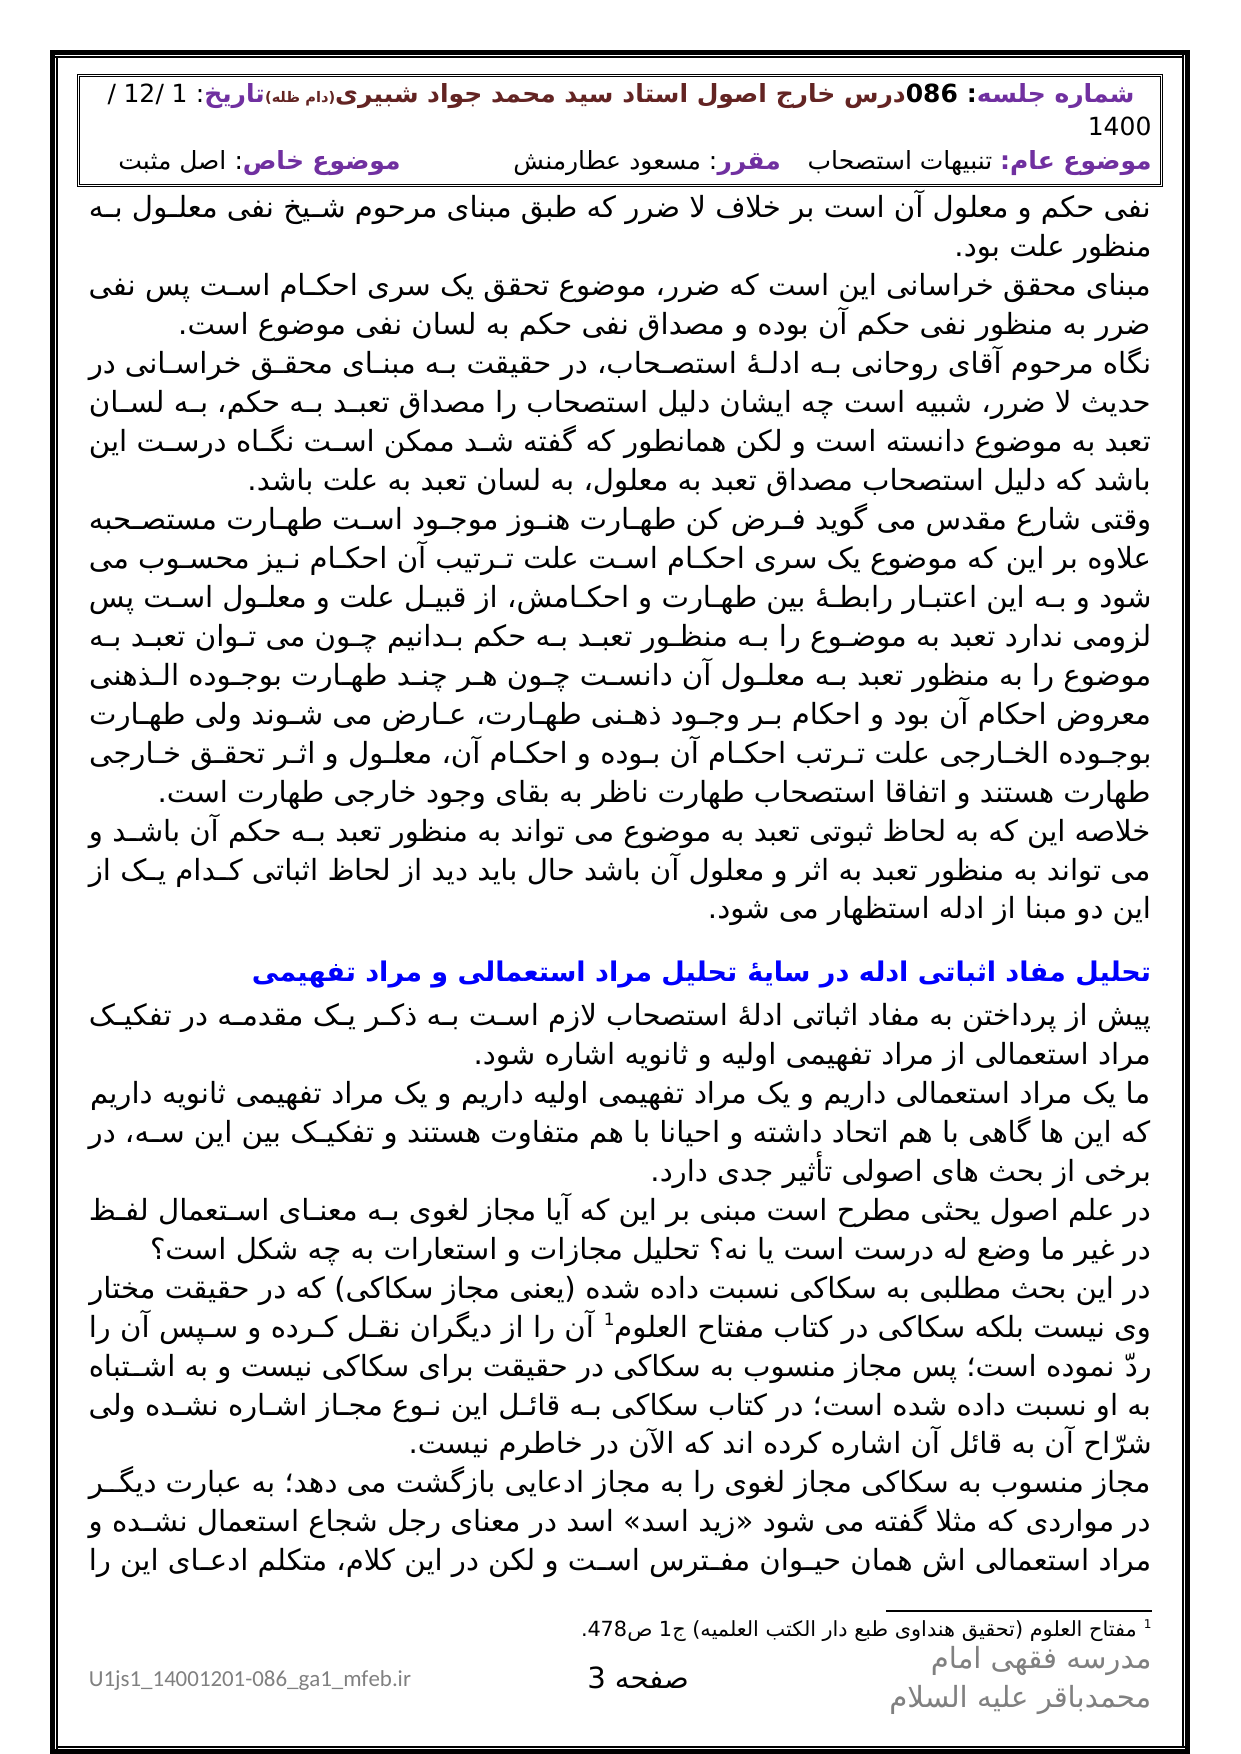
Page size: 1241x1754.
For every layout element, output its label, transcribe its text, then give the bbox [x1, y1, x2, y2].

text وقتی شارع مقدس می گوید فرض کن طهارت هنوز موجود است طهارت مستصحبه علاوه بر این که موضوع یک سری احکام است علت ترتیب آن احکام نیز محسوب می شود و به این اعتبار رابطۀ بین طهارت و احکامش، از قبیل علت و معلول است پس لزومی ندارد تعبد به موضوع را به منظور تعبد به حکم بدانیم چون می توان تعبد به موضوع را به منظور تعبد به معلول آن دانست چون هر چند طهارت بوجوده الذهنی معروض احکام آن بود و احکام بر وجود ذهنی طهارت، عارض می شوند ولی طهارت بوجوده الخارجی علت ترتب احکام آن بوده و احکام آن، معلول و اثر تحقق خارجی طهارت هستند و اتفاقا استصحاب طهارت ناظر به بقای وجود خارجی طهارت است. [89, 502, 1152, 809]
text مبنای محقق خراسانی این است که ضرر، موضوع تحقق یک سری احکام است پس نفی ضرر به منظور نفی حکم آن بوده و مصداق نفی حکم به لسان نفی موضوع است. [89, 268, 1152, 341]
text نگاه مرحوم آقای روحانی به ادلۀ استصحاب، در حقیقت به مبنای محقق خراسانی در حدیث لا ضرر، شبیه است چه ایشان دلیل استصحاب را مصداق تعبد به حکم، به لسان تعبد به موضوع دانسته است و لکن همانطور که گفته شد ممکن است نگاه درست این باشد که دلیل استصحاب مصداق تعبد به معلول، به لسان تعبد به علت باشد. [89, 346, 1152, 497]
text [89, 191, 1152, 263]
subtitle تحلیل مفاد اثباتی ادله در سایۀ تحلیل مراد استعمالی و مراد تفهیمی [89, 956, 1152, 987]
text ما یک مراد استعمالی داریم و یک مراد تفهیمی اولیه داریم و یک مراد تفهیمی ثانویه داریم که این ها گاهی با هم اتحاد داشته و احیانا با هم متفاوت هستند و تفکیک بین این سه، در برخی از بحث های اصولی تأثیر جدی دارد. [89, 1076, 1152, 1188]
text در این بحث مطلبی به سکاکی نسبت داده شده (یعنی مجاز سکاکی) که در حقیقت مختار وی نیست بلکه سکاکی در کتاب مفتاح العلوم آن را از دیگران نقل کرده و سپس آن را ردّ نموده است؛ پس مجاز منسوب به سکاکی در حقیقت برای سکاکی نیست و به اشتباه به او نسبت داده شده است؛ در کتاب سکاکی به قائل این نوع مجاز اشاره نشده ولی شرّاح آن به قائل آن اشاره کرده اند که الآن در خاطرم نیست. [89, 1271, 1152, 1461]
text خلاصه این که به لحاظ ثبوتی تعبد به موضوع می تواند به منظور تعبد به حکم آن باشد و می تواند به منظور تعبد به اثر و معلول آن باشد حال باید دید از لحاظ اثباتی کدام یک از این دو مبنا از ادله استظهار می شود. [89, 814, 1152, 926]
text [89, 1466, 1152, 1578]
text در علم اصول یحثی مطرح است مبنی بر این که آیا مجاز لغوی به معنای استعمال لفظ در غیر ما وضع له درست است یا نه؟ تحلیل مجازات و استعارات به چه شکل است؟ [89, 1193, 1152, 1266]
text پیش از پرداختن به مفاد اثباتی ادلۀ استصحاب لازم است به ذکر یک مقدمه در تفکیک مراد استعمالی از مراد تفهیمی اولیه و ثانویه اشاره شود. [89, 998, 1152, 1071]
